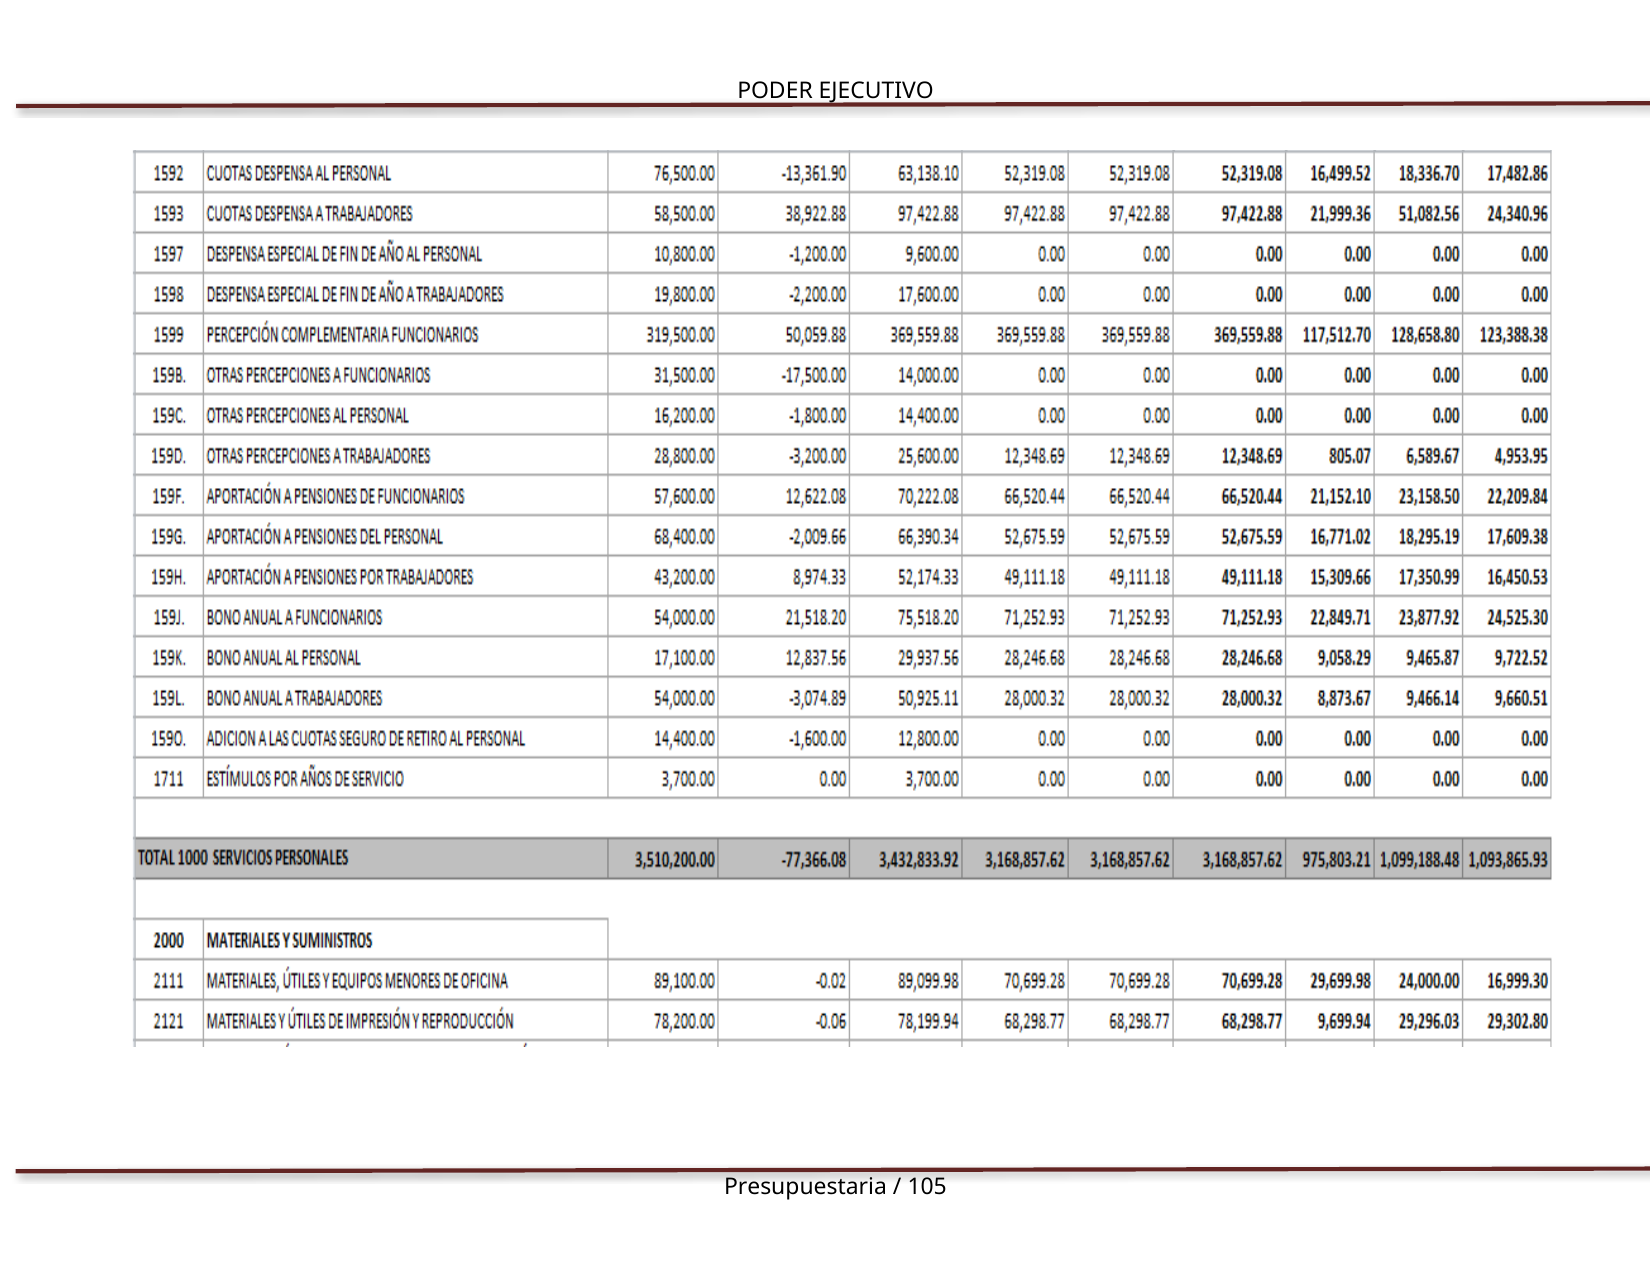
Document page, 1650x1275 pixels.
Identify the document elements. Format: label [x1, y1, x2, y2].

picture [132, 150, 1552, 1047]
